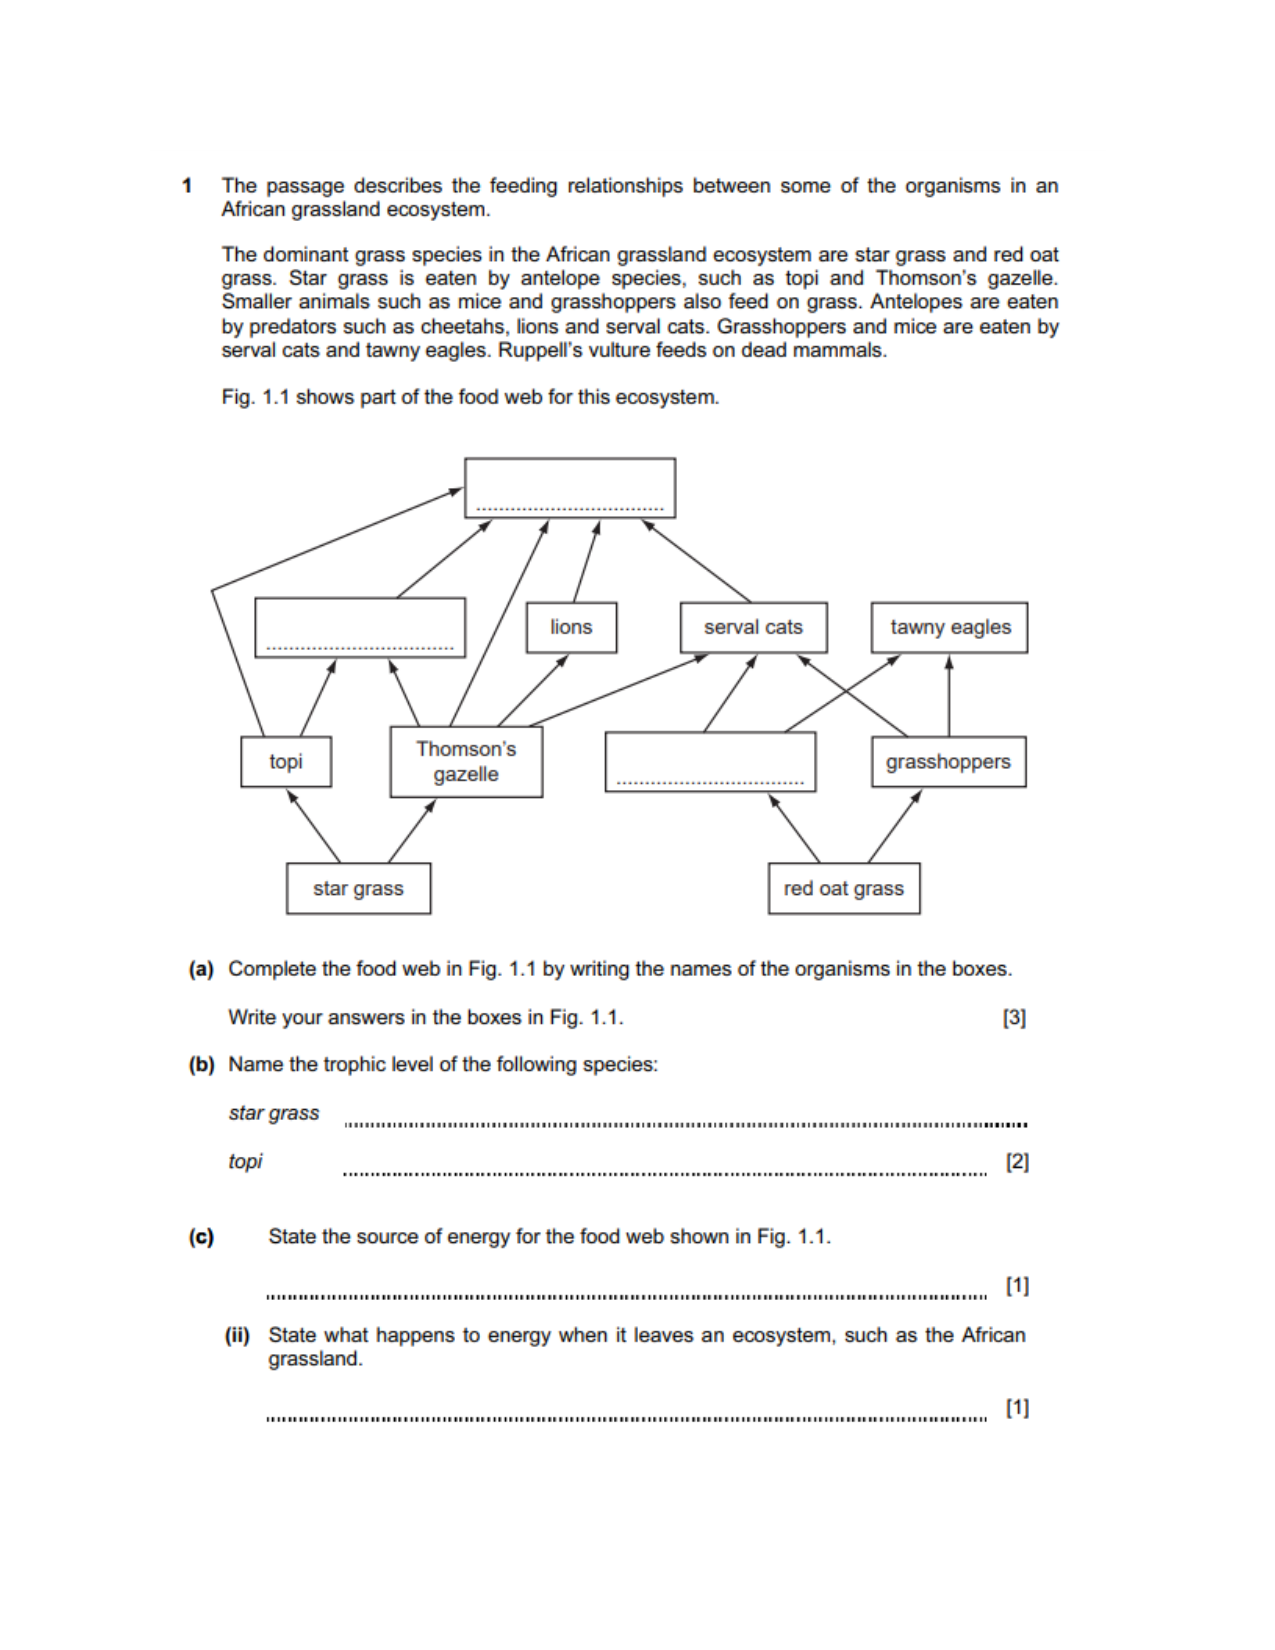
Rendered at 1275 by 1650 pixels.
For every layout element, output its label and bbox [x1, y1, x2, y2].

picture [150, 954, 1079, 1444]
picture [150, 150, 1107, 930]
